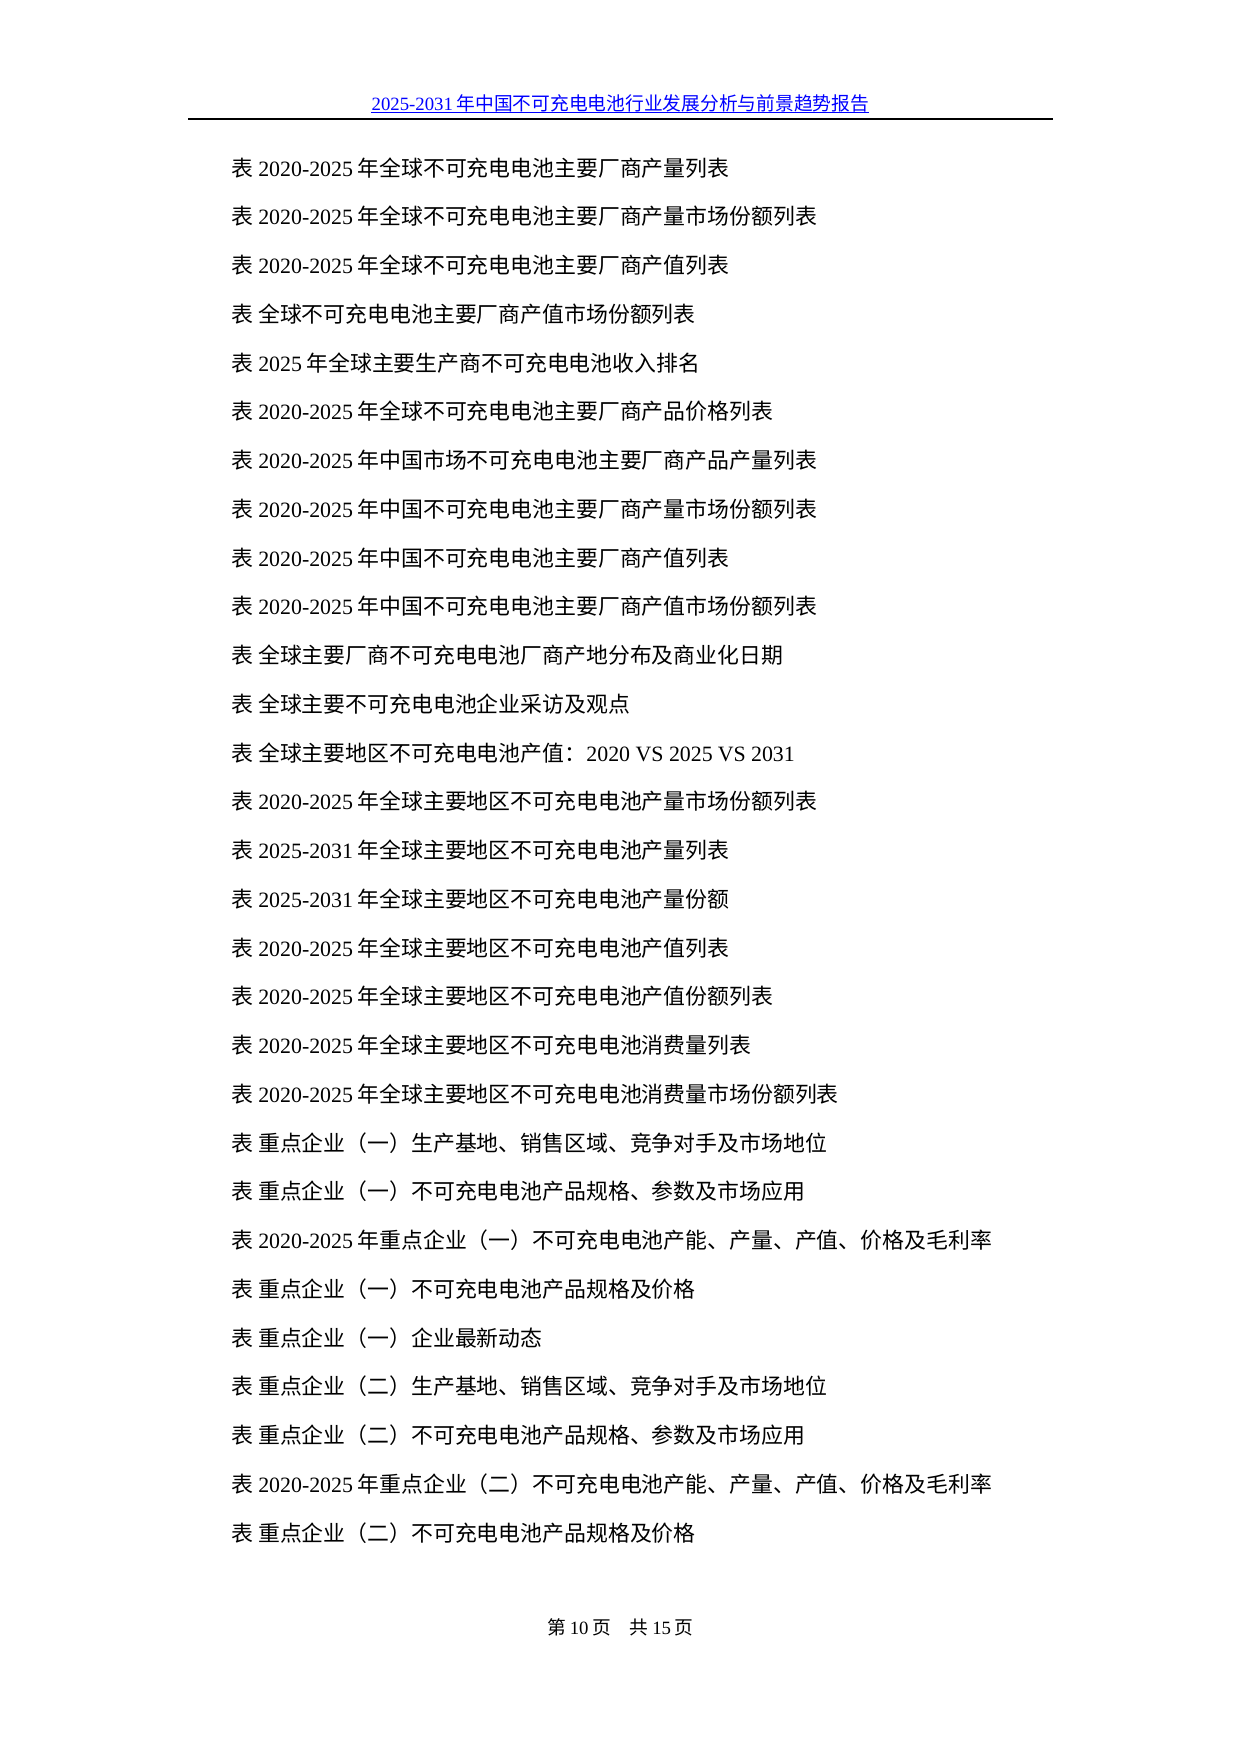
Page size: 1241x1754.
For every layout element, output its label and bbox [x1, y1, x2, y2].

text [187, 150, 1053, 1548]
